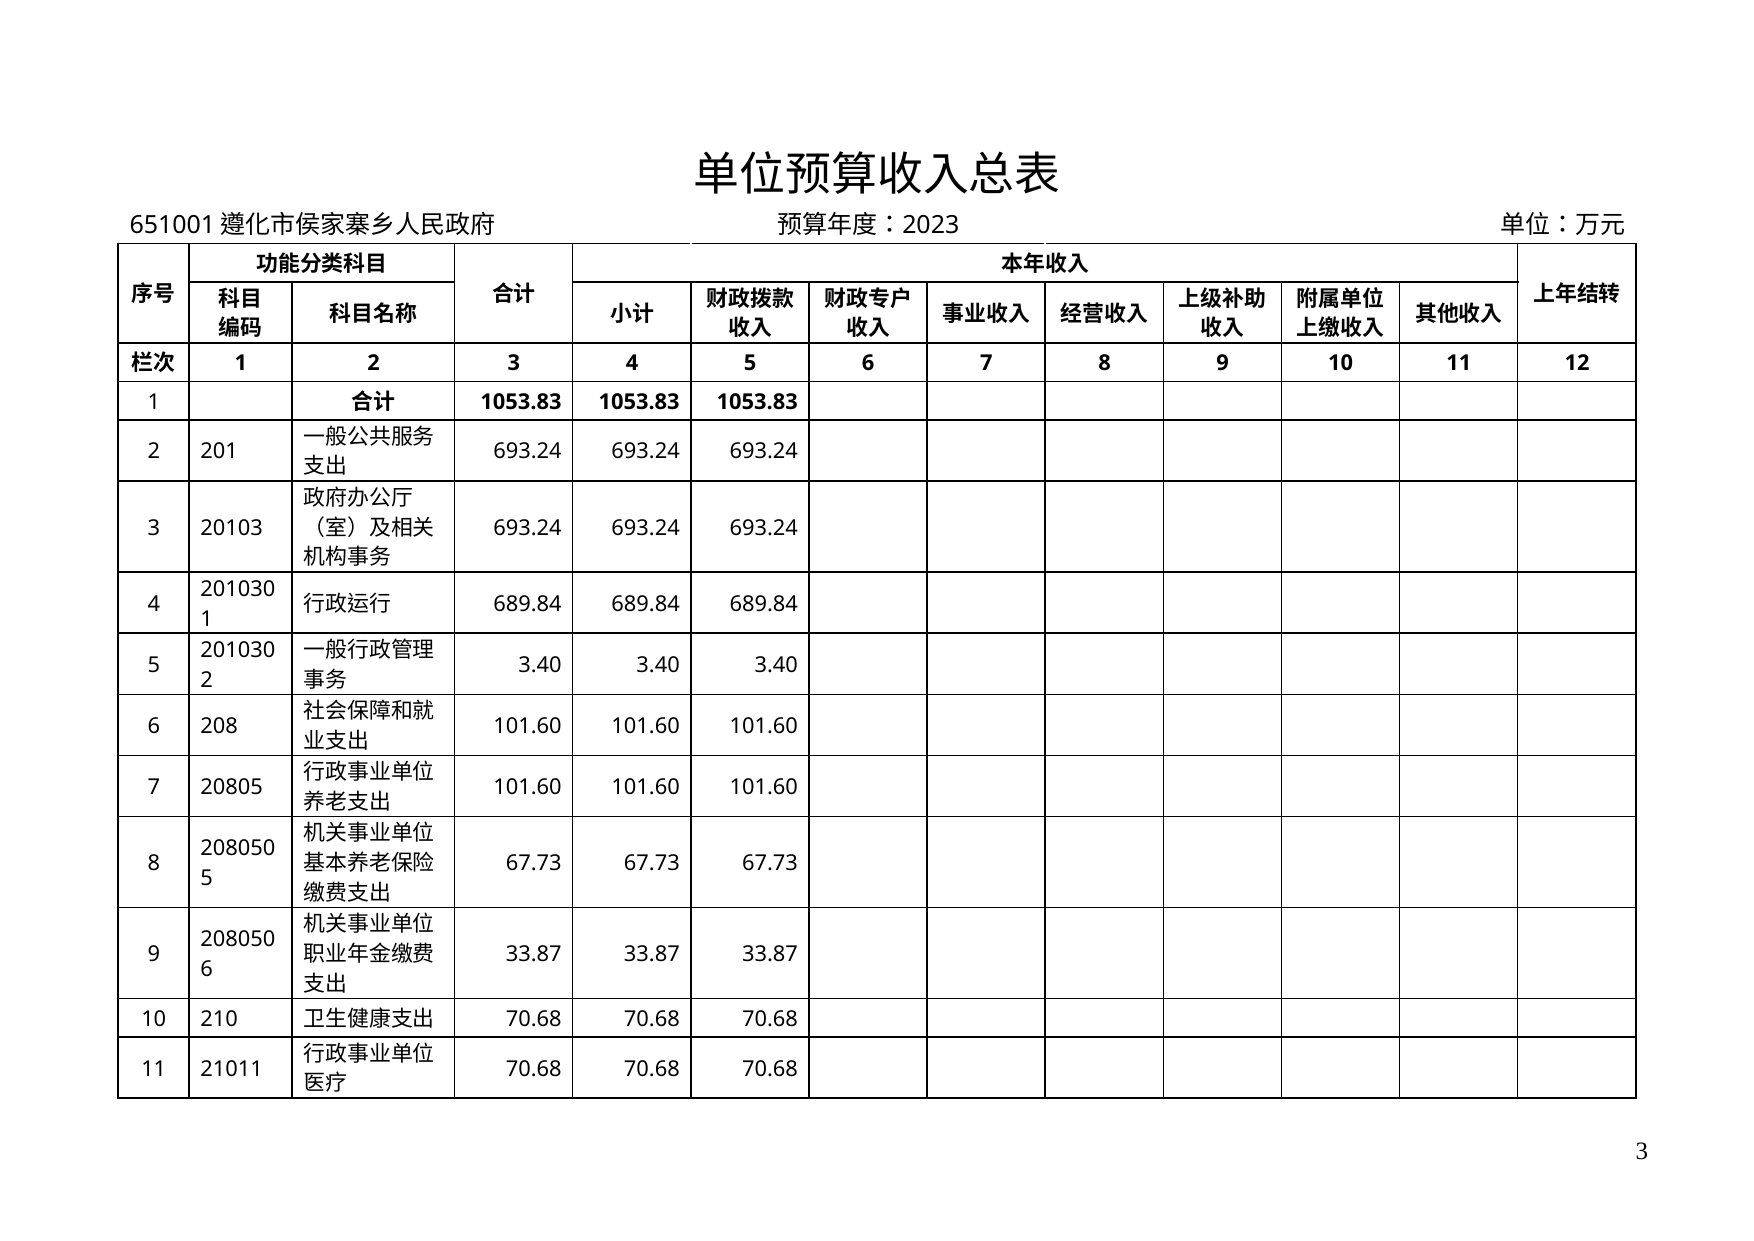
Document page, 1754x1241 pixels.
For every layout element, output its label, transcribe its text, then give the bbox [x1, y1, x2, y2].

table_cell 栏次 [119, 344, 188, 381]
table_cell [810, 482, 926, 571]
table_cell 行政事业单位医疗 [293, 1038, 454, 1097]
table_cell 10 [119, 999, 188, 1036]
table_cell [1282, 382, 1399, 419]
table_cell 2080505 [190, 817, 291, 907]
table_cell 9 [1164, 344, 1281, 381]
table_cell 67.73 [455, 817, 572, 907]
table_cell [928, 695, 1044, 754]
table_cell 附属单位上缴收入 [1282, 283, 1399, 342]
table_cell 67.73 [692, 817, 808, 907]
table_cell 4 [119, 573, 188, 632]
table_cell [1400, 634, 1517, 693]
table_cell 693.24 [692, 482, 808, 571]
table_cell [1046, 421, 1163, 480]
table_cell 行政事业单位养老支出 [293, 756, 454, 816]
table_cell 2010301 [190, 573, 291, 632]
table_cell [928, 908, 1044, 998]
table_cell [928, 482, 1044, 571]
table_cell [928, 421, 1044, 480]
table_cell [1282, 421, 1399, 480]
table_cell 政府办公厅（室）及相关机构事务 [293, 482, 454, 571]
table_cell 经营收入 [1046, 283, 1163, 342]
table_cell [1046, 999, 1163, 1036]
table_cell 6 [810, 344, 926, 381]
table_cell [1518, 999, 1635, 1036]
table_cell [1164, 817, 1281, 907]
table_cell 4 [573, 344, 690, 381]
table_cell [810, 695, 926, 754]
table_cell [1518, 908, 1635, 998]
table_cell [810, 382, 926, 419]
table_cell [1518, 695, 1635, 754]
table_cell 机关事业单位职业年金缴费支出 [293, 908, 454, 998]
table_cell [1400, 482, 1517, 571]
table_cell [1282, 482, 1399, 571]
table_cell 3.40 [692, 634, 808, 693]
table_cell 1053.83 [573, 382, 690, 419]
table_cell [928, 999, 1044, 1036]
table_cell 7 [119, 756, 188, 816]
table_cell 1053.83 [455, 382, 572, 419]
table_cell [928, 1038, 1044, 1097]
table_cell 70.68 [455, 1038, 572, 1097]
table_cell 689.84 [455, 573, 572, 632]
table_cell [1046, 482, 1163, 571]
table_cell [1518, 382, 1635, 419]
table_cell [810, 908, 926, 998]
table_cell [928, 817, 1044, 907]
table_cell [810, 999, 926, 1036]
table_cell 上级补助收入 [1164, 283, 1281, 342]
table_cell 8 [119, 817, 188, 907]
table_cell [1518, 817, 1635, 907]
table_cell [1164, 634, 1281, 693]
table_cell [1518, 756, 1635, 816]
table_cell 20103 [190, 482, 291, 571]
table_cell 3 [455, 344, 572, 381]
table_cell 210 [190, 999, 291, 1036]
table_cell 70.68 [692, 1038, 808, 1097]
table_cell [1164, 756, 1281, 816]
table_cell [1400, 908, 1517, 998]
table_cell [1282, 573, 1399, 632]
table_cell 5 [119, 634, 188, 693]
table_cell 33.87 [692, 908, 808, 998]
table_cell 1053.83 [692, 382, 808, 419]
table_cell [1518, 421, 1635, 480]
table_cell 9 [119, 908, 188, 998]
table_cell [1282, 817, 1399, 907]
table_cell [1164, 908, 1281, 998]
table_cell [1518, 1038, 1635, 1097]
table_cell 693.24 [455, 482, 572, 571]
table_cell 事业收入 [928, 283, 1044, 342]
table_cell 3 [119, 482, 188, 571]
table_cell 12 [1518, 344, 1635, 381]
table_cell 70.68 [573, 999, 690, 1036]
table_cell 33.87 [573, 908, 690, 998]
table_cell [1518, 482, 1635, 571]
table_cell [1518, 634, 1635, 693]
table_cell [1046, 756, 1163, 816]
table_cell [1400, 756, 1517, 816]
table_cell 3.40 [573, 634, 690, 693]
table_cell 689.84 [692, 573, 808, 632]
table_cell 693.24 [692, 421, 808, 480]
table_cell 功能分类科目 [190, 244, 454, 281]
table_cell 693.24 [573, 482, 690, 571]
table_cell [1400, 695, 1517, 754]
table_cell [1400, 999, 1517, 1036]
table_cell [1046, 382, 1163, 419]
table_cell 201 [190, 421, 291, 480]
table_cell 101.60 [455, 695, 572, 754]
table_cell [1164, 482, 1281, 571]
table_cell 6 [119, 695, 188, 754]
table_cell 上年结转 [1518, 244, 1635, 342]
table_cell 101.60 [692, 695, 808, 754]
table_cell 2 [119, 421, 188, 480]
table_cell 101.60 [573, 756, 690, 816]
table_cell 财政专户 收入 [810, 283, 926, 342]
table_cell [1400, 817, 1517, 907]
table_cell [1164, 573, 1281, 632]
table_cell 10 [1282, 344, 1399, 381]
table_cell [1164, 382, 1281, 419]
table_cell [1046, 695, 1163, 754]
table_cell [1164, 421, 1281, 480]
table_cell [928, 382, 1044, 419]
table_cell 2 [293, 344, 454, 381]
table_cell [1164, 695, 1281, 754]
table_cell 合计 [293, 382, 454, 419]
table_cell [928, 634, 1044, 693]
table_cell 科目名称 [293, 283, 454, 342]
table_cell [1518, 573, 1635, 632]
table_cell [1282, 695, 1399, 754]
table_cell 2010302 [190, 634, 291, 693]
table_cell [810, 634, 926, 693]
table_cell 70.68 [692, 999, 808, 1036]
table_cell [1400, 573, 1517, 632]
table_cell 1 [190, 344, 291, 381]
table_cell 693.24 [573, 421, 690, 480]
table_header 预算年度：2023 [692, 206, 1044, 243]
table_cell 7 [928, 344, 1044, 381]
table_cell [1046, 817, 1163, 907]
table_cell [1400, 421, 1517, 480]
table_cell 70.68 [455, 999, 572, 1036]
table_cell [1046, 908, 1163, 998]
table_cell 20805 [190, 756, 291, 816]
table_cell 一般公共服务支出 [293, 421, 454, 480]
table_cell 11 [1400, 344, 1517, 381]
table_cell [1400, 382, 1517, 419]
table_cell 社会保障和就业支出 [293, 695, 454, 754]
table_cell [1164, 1038, 1281, 1097]
table_cell 67.73 [573, 817, 690, 907]
table_cell [810, 817, 926, 907]
table_cell [1046, 1038, 1163, 1097]
table_cell 行政运行 [293, 573, 454, 632]
table_cell 693.24 [455, 421, 572, 480]
table_cell 101.60 [573, 695, 690, 754]
table_cell [1164, 999, 1281, 1036]
table_cell [1282, 908, 1399, 998]
table_cell [1046, 573, 1163, 632]
table_cell [1400, 1038, 1517, 1097]
table_cell 3.40 [455, 634, 572, 693]
table_cell [810, 421, 926, 480]
table_cell [810, 756, 926, 816]
table_cell [1282, 1038, 1399, 1097]
table_cell 序号 [119, 244, 188, 342]
table_cell [1046, 634, 1163, 693]
table_cell 101.60 [455, 756, 572, 816]
table_cell 小计 [573, 283, 690, 342]
table_cell 一般行政管理事务 [293, 634, 454, 693]
text 单位预算收入总表 [106, 142, 1648, 204]
table_cell 财政拨款 收入 [692, 283, 808, 342]
table_cell 11 [119, 1038, 188, 1097]
table_cell [190, 382, 291, 419]
table_cell [1282, 999, 1399, 1036]
table_cell 101.60 [692, 756, 808, 816]
table_cell [1282, 634, 1399, 693]
table_cell 2080506 [190, 908, 291, 998]
table_header 651001遵化市侯家寨乡人民政府 [119, 206, 690, 243]
table_cell [1282, 756, 1399, 816]
table_cell 本年收入 [573, 244, 1517, 281]
table_cell [810, 1038, 926, 1097]
table_cell [810, 573, 926, 632]
table_cell 21011 [190, 1038, 291, 1097]
table_cell 机关事业单位基本养老保险缴费支出 [293, 817, 454, 907]
table_cell 70.68 [573, 1038, 690, 1097]
table_cell 科目 编码 [190, 283, 291, 342]
table_cell [928, 756, 1044, 816]
table_cell 1 [119, 382, 188, 419]
table_cell [928, 573, 1044, 632]
table_cell 卫生健康支出 [293, 999, 454, 1036]
table_cell 208 [190, 695, 291, 754]
table_cell 5 [692, 344, 808, 381]
table_cell 8 [1046, 344, 1163, 381]
table_cell 合计 [455, 244, 572, 342]
table_header 单位：万元 [1046, 206, 1635, 243]
table_cell 其他收入 [1400, 283, 1517, 342]
table_cell 689.84 [573, 573, 690, 632]
table_cell 33.87 [455, 908, 572, 998]
